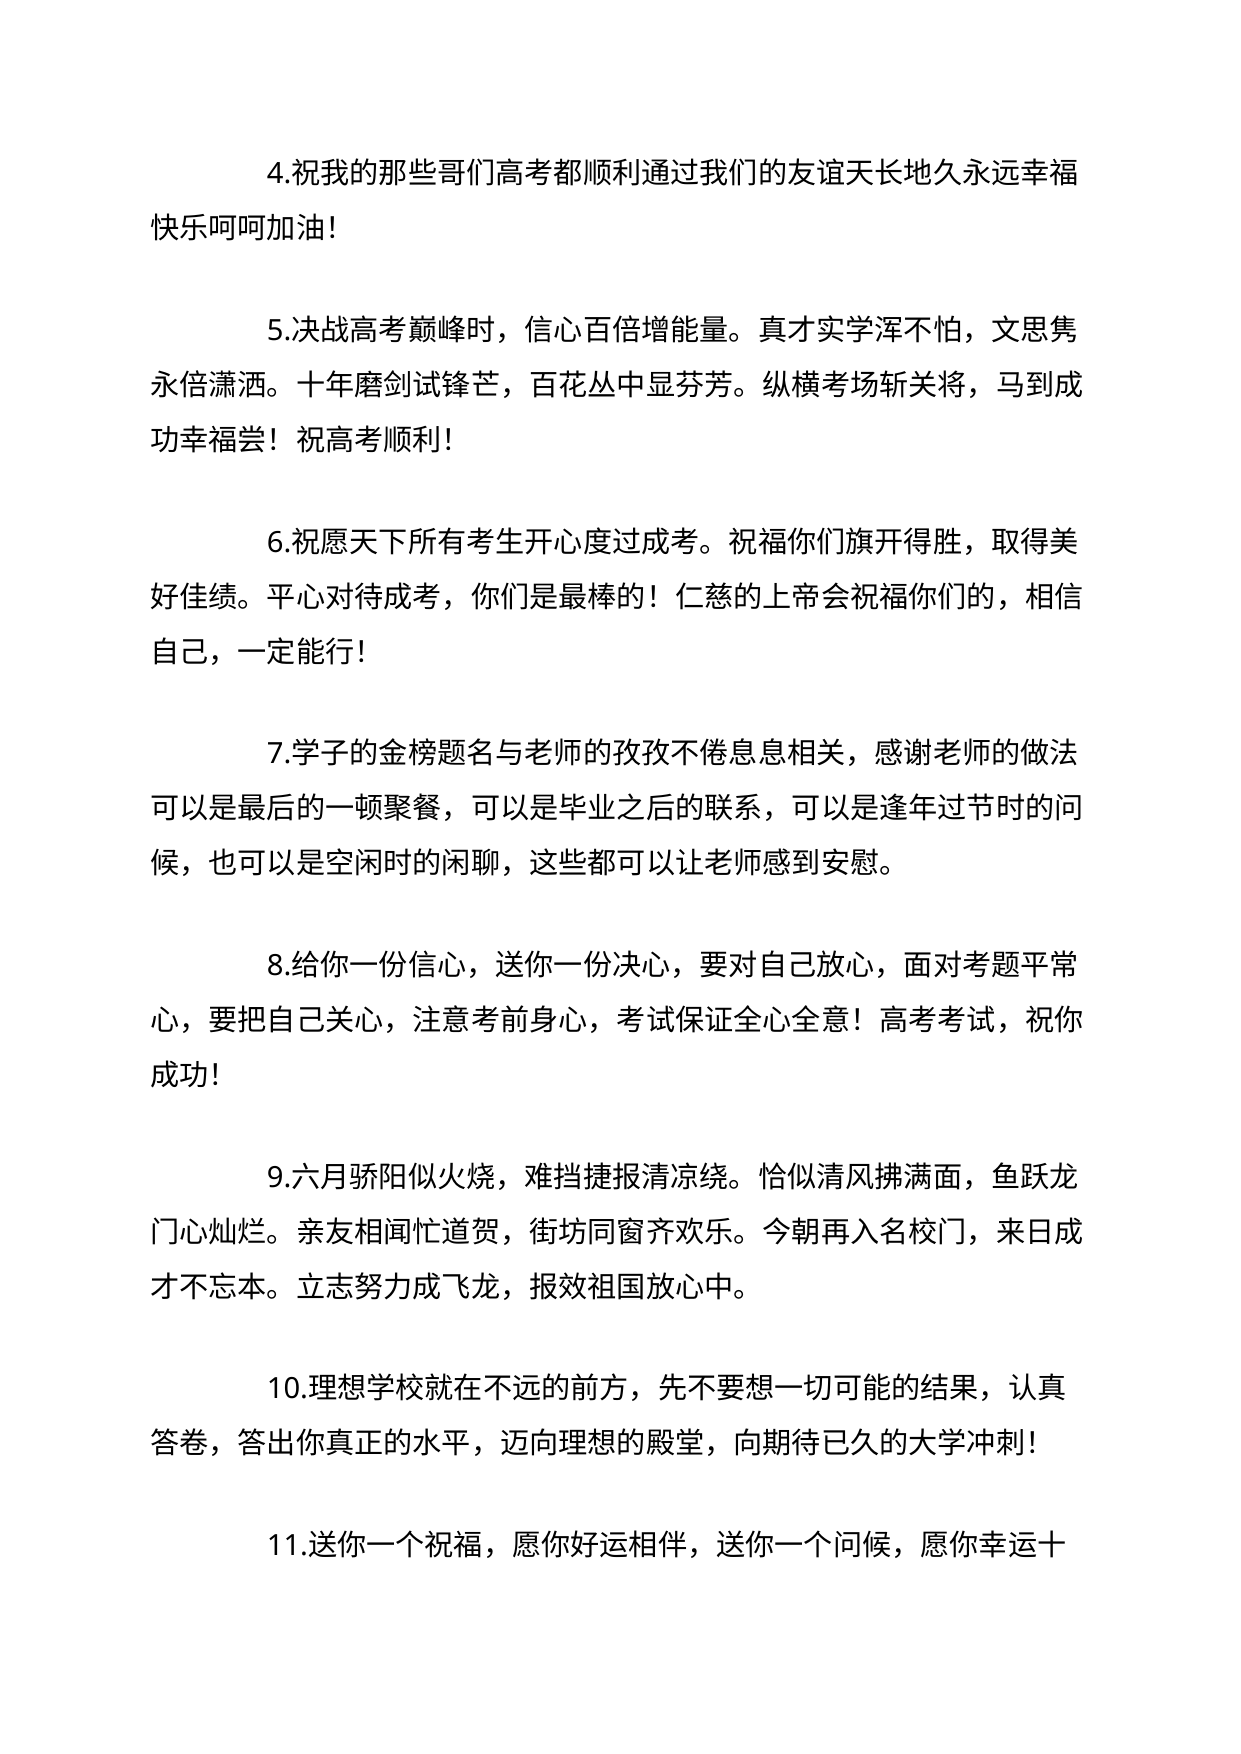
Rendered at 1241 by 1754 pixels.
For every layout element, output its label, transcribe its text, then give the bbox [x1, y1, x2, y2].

text 7.学子的金榜题名与老师的孜孜不倦息息相关，感谢老师的做法可以是最后的一顿聚餐，可以是毕业之后的联系，可以是逢年过节时的问候，也可以是空闲时的闲聊，这些都可以让老师感到安慰。 [150, 730, 1090, 882]
text 10.理想学校就在不远的前方，先不要想一切可能的结果，认真答卷，答出你真正的水平，迈向理想的殿堂，向期待已久的大学冲刺！ [150, 1365, 1090, 1462]
text 8.给你一份信心，送你一份决心，要对自己放心，面对考题平常心，要把自己关心，注意考前身心，考试保证全心全意！高考考试，祝你成功！ [150, 942, 1090, 1094]
text 6.祝愿天下所有考生开心度过成考。祝福你们旗开得胜，取得美好佳绩。平心对待成考，你们是最棒的！仁慈的上帝会祝福你们的，相信自己，一定能行！ [150, 518, 1090, 671]
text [150, 1522, 1090, 1564]
text 4.祝我的那些哥们高考都顺利通过我们的友谊天长地久永远幸福快乐呵呵加油！ [150, 150, 1090, 247]
text 9.六月骄阳似火烧，难挡捷报清凉绕。恰似清风拂满面，鱼跃龙门心灿烂。亲友相闻忙道贺，街坊同窗齐欢乐。今朝再入名校门，来日成才不忘本。立志努力成飞龙，报效祖国放心中。 [150, 1153, 1090, 1306]
text 5.决战高考巅峰时，信心百倍增能量。真才实学浑不怕，文思隽永倍潇洒。十年磨剑试锋芒，百花丛中显芬芳。纵横考场斩关将，马到成功幸福尝！祝高考顺利！ [150, 307, 1090, 459]
